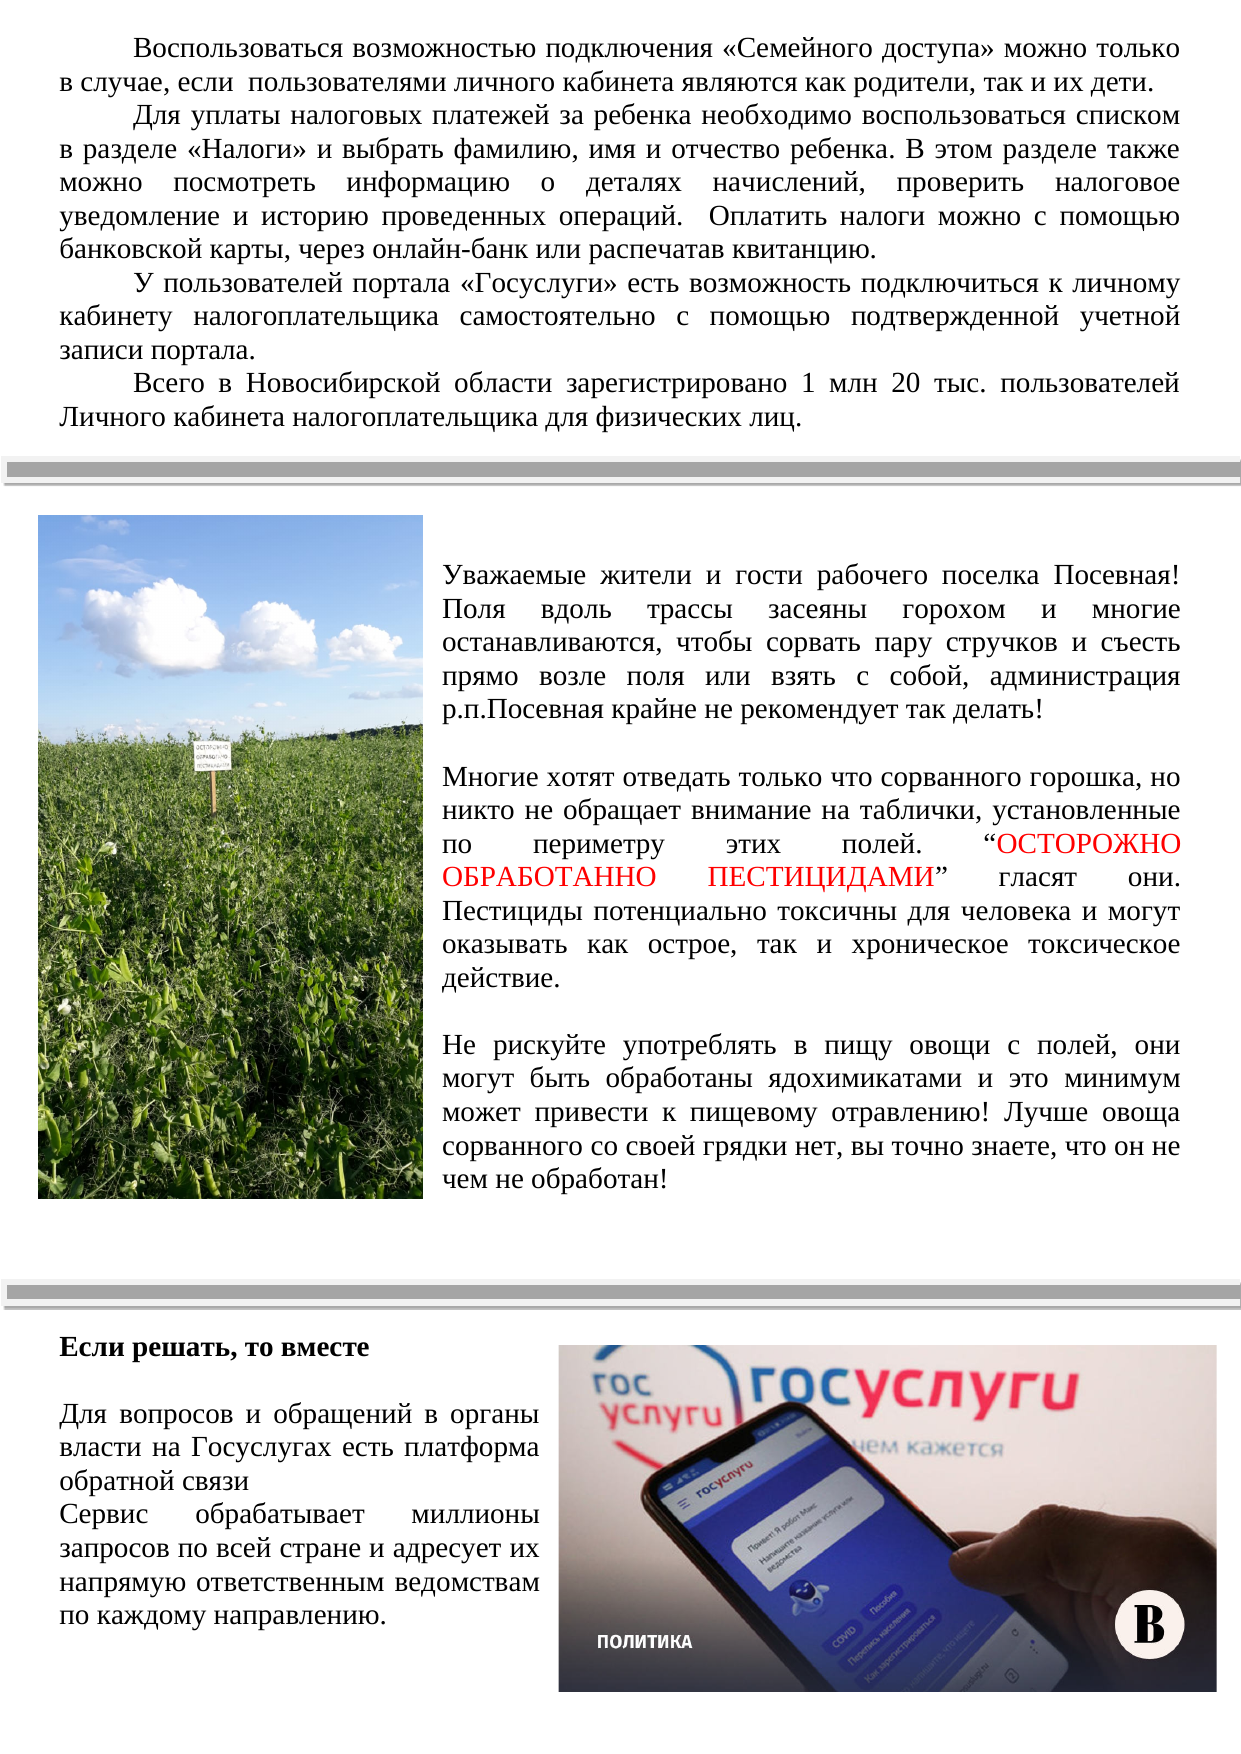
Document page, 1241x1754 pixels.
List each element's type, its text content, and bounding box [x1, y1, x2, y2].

picture [38, 515, 423, 1199]
text Не рискуйте употреблять в пищу овощи с полей, они могут быть обработаны ядохимикатами и это минимум может привести к пищевому отравлению! Лучше овоща сорванного со своей грядки нет, вы точно знаете, что он не чем не обработан! [423, 1027, 1181, 1195]
text Если решать, то вместе [59, 1329, 1181, 1362]
text Для уплаты налоговых платежей за ребенка необходимо воспользоваться списком в разделе «Налоги» и выбрать фамилию, имя и отчество ребенка. В этом разделе также можно посмотреть информацию о деталях начислений, проверить налоговое уведомление и историю проведенных операций. Оплатить налоги можно с помощью банковской карты, через онлайн-банк или распечатав квитанцию. [59, 97, 1181, 265]
text Уважаемые жители и гости рабочего поселка Посевная! Поля вдоль трассы засеяны горохом и многие останавливаются, чтобы сорвать пару стручков и съесть прямо возле поля или взять с собой, администрация р.п.Посевная крайне не рекомендует так делать! [423, 557, 1181, 725]
picture [558, 1345, 1217, 1692]
text Сервис обрабатывает миллионы запросов по всей стране и адресует их напрямую ответственным ведомствам по каждому направлению. [59, 1497, 558, 1631]
text Воспользоваться возможностью подключения «Семейного доступа» можно только в случае, если пользователями личного кабинета являются как родители, так и их дети. [59, 30, 1181, 97]
text Для вопросов и обращений в органы власти на Госуслугах есть платформа обратной связи [59, 1396, 558, 1497]
text Многие хотят отведать только что сорванного горошка, но никто не обращает внимание на таблички, установленные по периметру этих полей. “ОСТОРОЖНО ОБРАБОТАННО ПЕСТИЦИДАМИ” гласят они. Пестициды потенциально токсичны для человека и могут оказывать как острое, так и хроническое токсическое действие. [423, 759, 1181, 993]
text У пользователей портала «Госуслуги» есть возможность подключиться к личному кабинету налогоплательщика самостоятельно с помощью подтвержденной учетной записи портала. [59, 265, 1181, 366]
text Всего в Новосибирской области зарегистрировано 1 млн 20 тыс. пользователей Личного кабинета налогоплательщика для физических лиц. [59, 366, 1181, 433]
